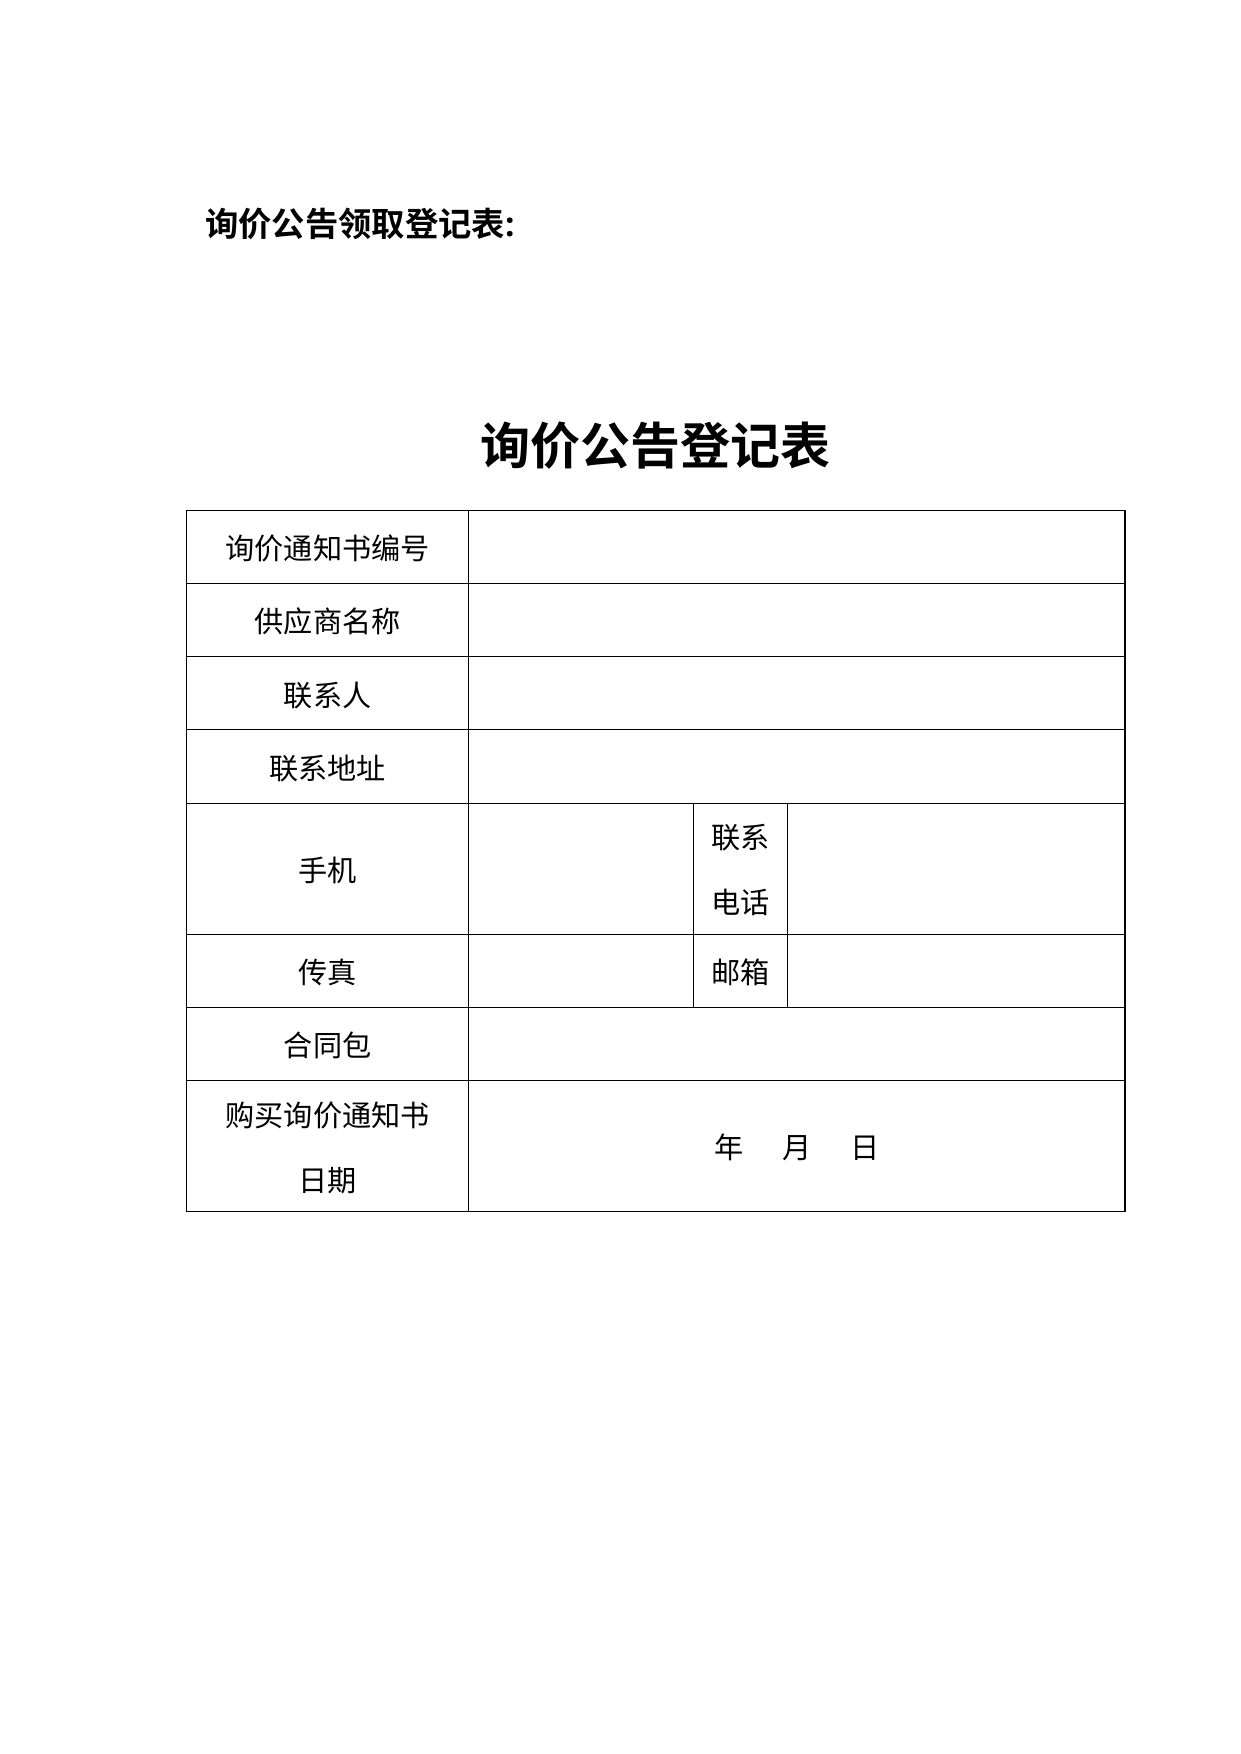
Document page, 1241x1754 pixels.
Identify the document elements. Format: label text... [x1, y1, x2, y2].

table_cell [469, 584, 1124, 656]
table_cell [469, 1008, 1124, 1080]
table_cell [469, 730, 1124, 802]
table_cell [469, 511, 1124, 583]
table_cell 手机 [187, 804, 468, 933]
table_cell [469, 935, 693, 1007]
table_cell 年 月 日 [469, 1081, 1124, 1211]
table_cell [788, 935, 1124, 1007]
table_cell 邮箱 [694, 935, 787, 1007]
table_cell 询价通知书编号 [187, 511, 468, 583]
table_cell 供应商名称 [187, 584, 468, 656]
table_cell [469, 657, 1124, 729]
table_cell [788, 804, 1124, 933]
table_header 询价公告登记表 [186, 376, 1125, 510]
table_cell 联系人 [187, 657, 468, 729]
table_cell 合同包 [187, 1008, 468, 1080]
table_cell [469, 804, 693, 933]
table_cell 购买询价通知书 日期 [187, 1081, 468, 1211]
table_cell 联系电话 [694, 804, 787, 933]
table_cell 传真 [187, 935, 468, 1007]
subtitle 询价公告领取登记表: [187, 189, 1053, 254]
table_cell 联系地址 [187, 730, 468, 802]
